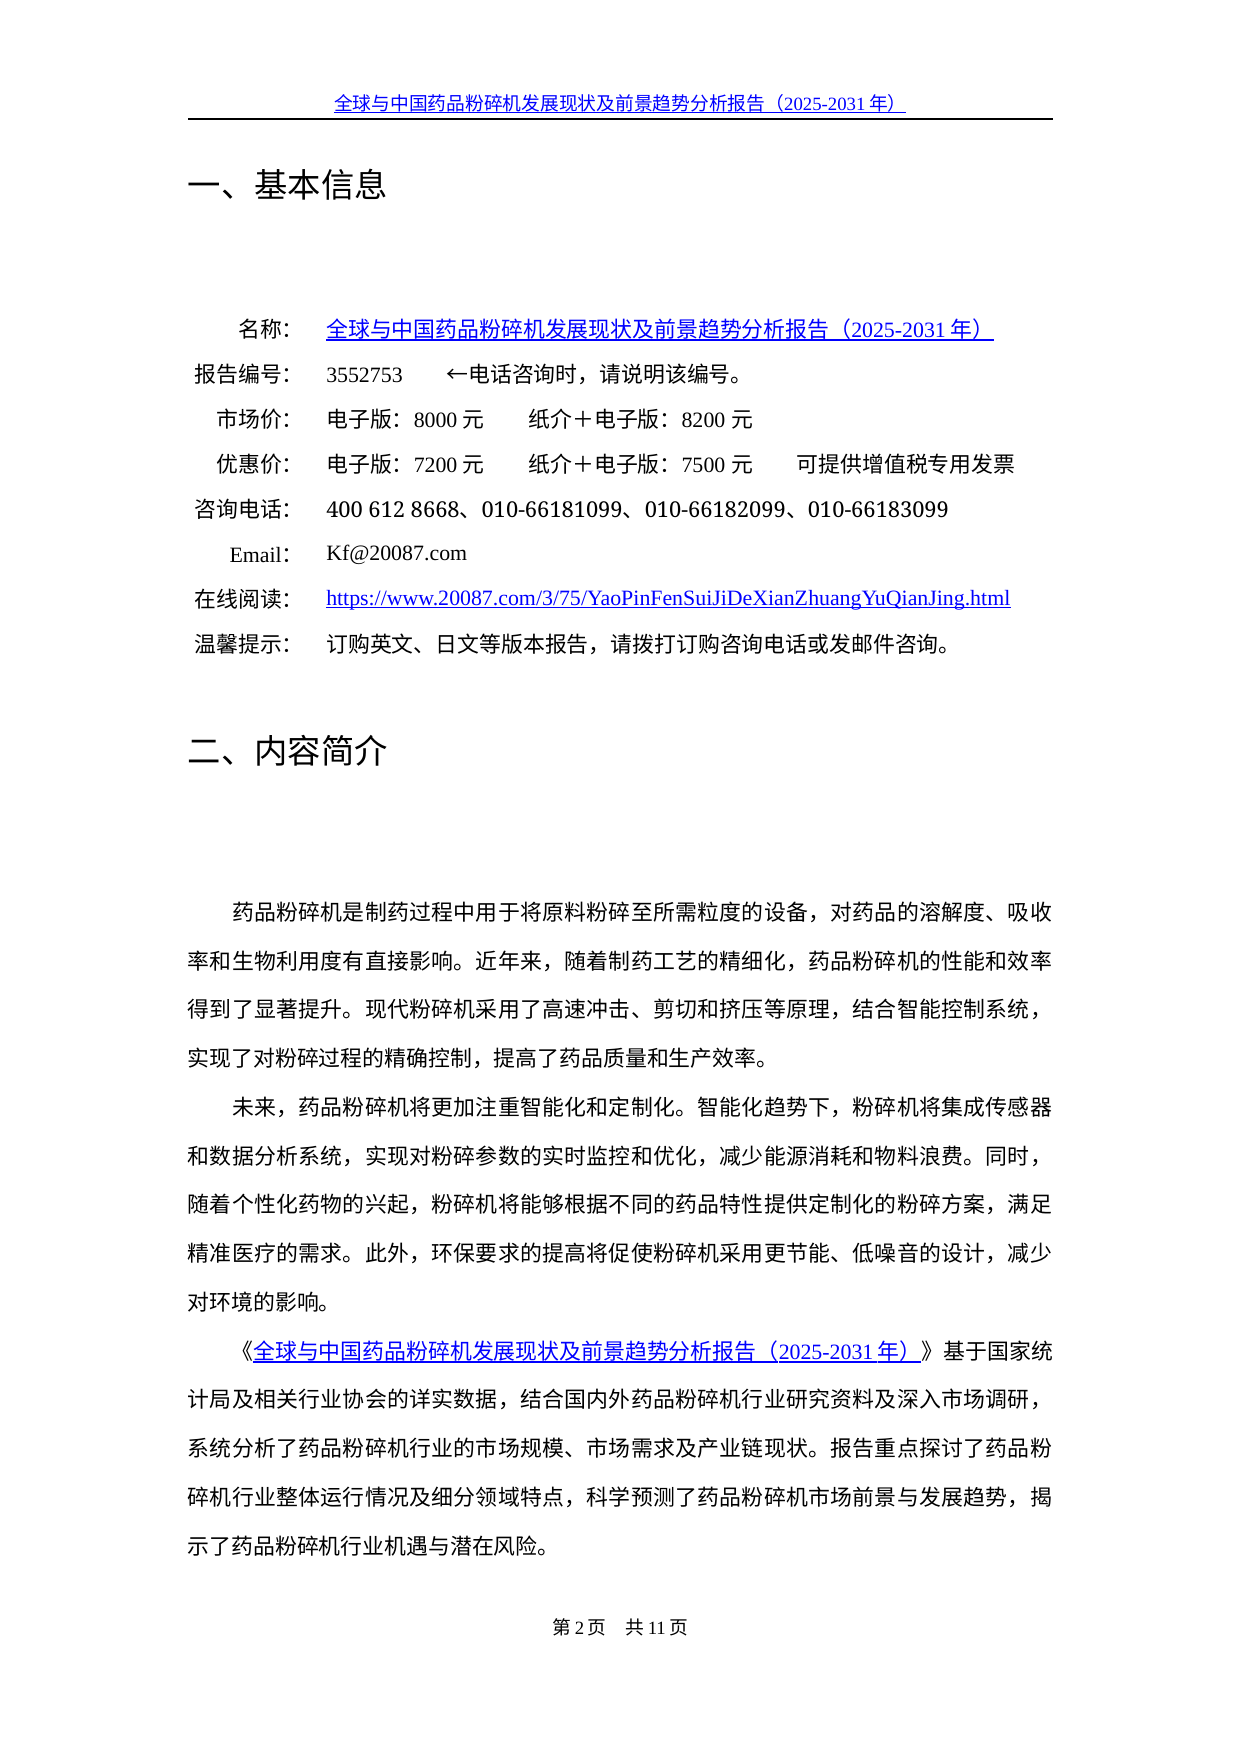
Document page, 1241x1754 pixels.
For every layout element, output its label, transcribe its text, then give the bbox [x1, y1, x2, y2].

table_header 全球与中国药品粉碎机发展现状及前景趋势分析报告（2025-2031年） [315, 312, 1073, 357]
title 二、内容简介 [187, 717, 1053, 782]
table_cell 电子版：7200 元 纸介＋电子版：7500 元 可提供增值税专用发票 [315, 447, 1073, 492]
title 一、基本信息 [187, 150, 1053, 215]
table_cell 在线阅读： [167, 582, 315, 627]
table_cell 报告编号： [167, 357, 315, 402]
table_cell 优惠价： [167, 447, 315, 492]
table_cell [315, 582, 1073, 627]
table_cell 订购英文、日文等版本报告，请拨打订购咨询电话或发邮件咨询。 [315, 627, 1073, 672]
table_cell 400 612 8668、010-66181099、010-66182099、010-66183099 [315, 492, 1073, 537]
table_cell Kf@20087.com [315, 537, 1073, 582]
table_cell 咨询电话： [167, 492, 315, 537]
table_cell Email： [167, 537, 315, 582]
table_cell 电子版：8000 元 纸介＋电子版：8200 元 [315, 402, 1073, 447]
table_cell 3552753 ←电话咨询时，请说明该编号。 [315, 357, 1073, 402]
table_cell 市场价： [167, 402, 315, 447]
table_cell 温馨提示： [167, 627, 315, 672]
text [187, 894, 1053, 1561]
table_header 名称： [167, 312, 315, 357]
